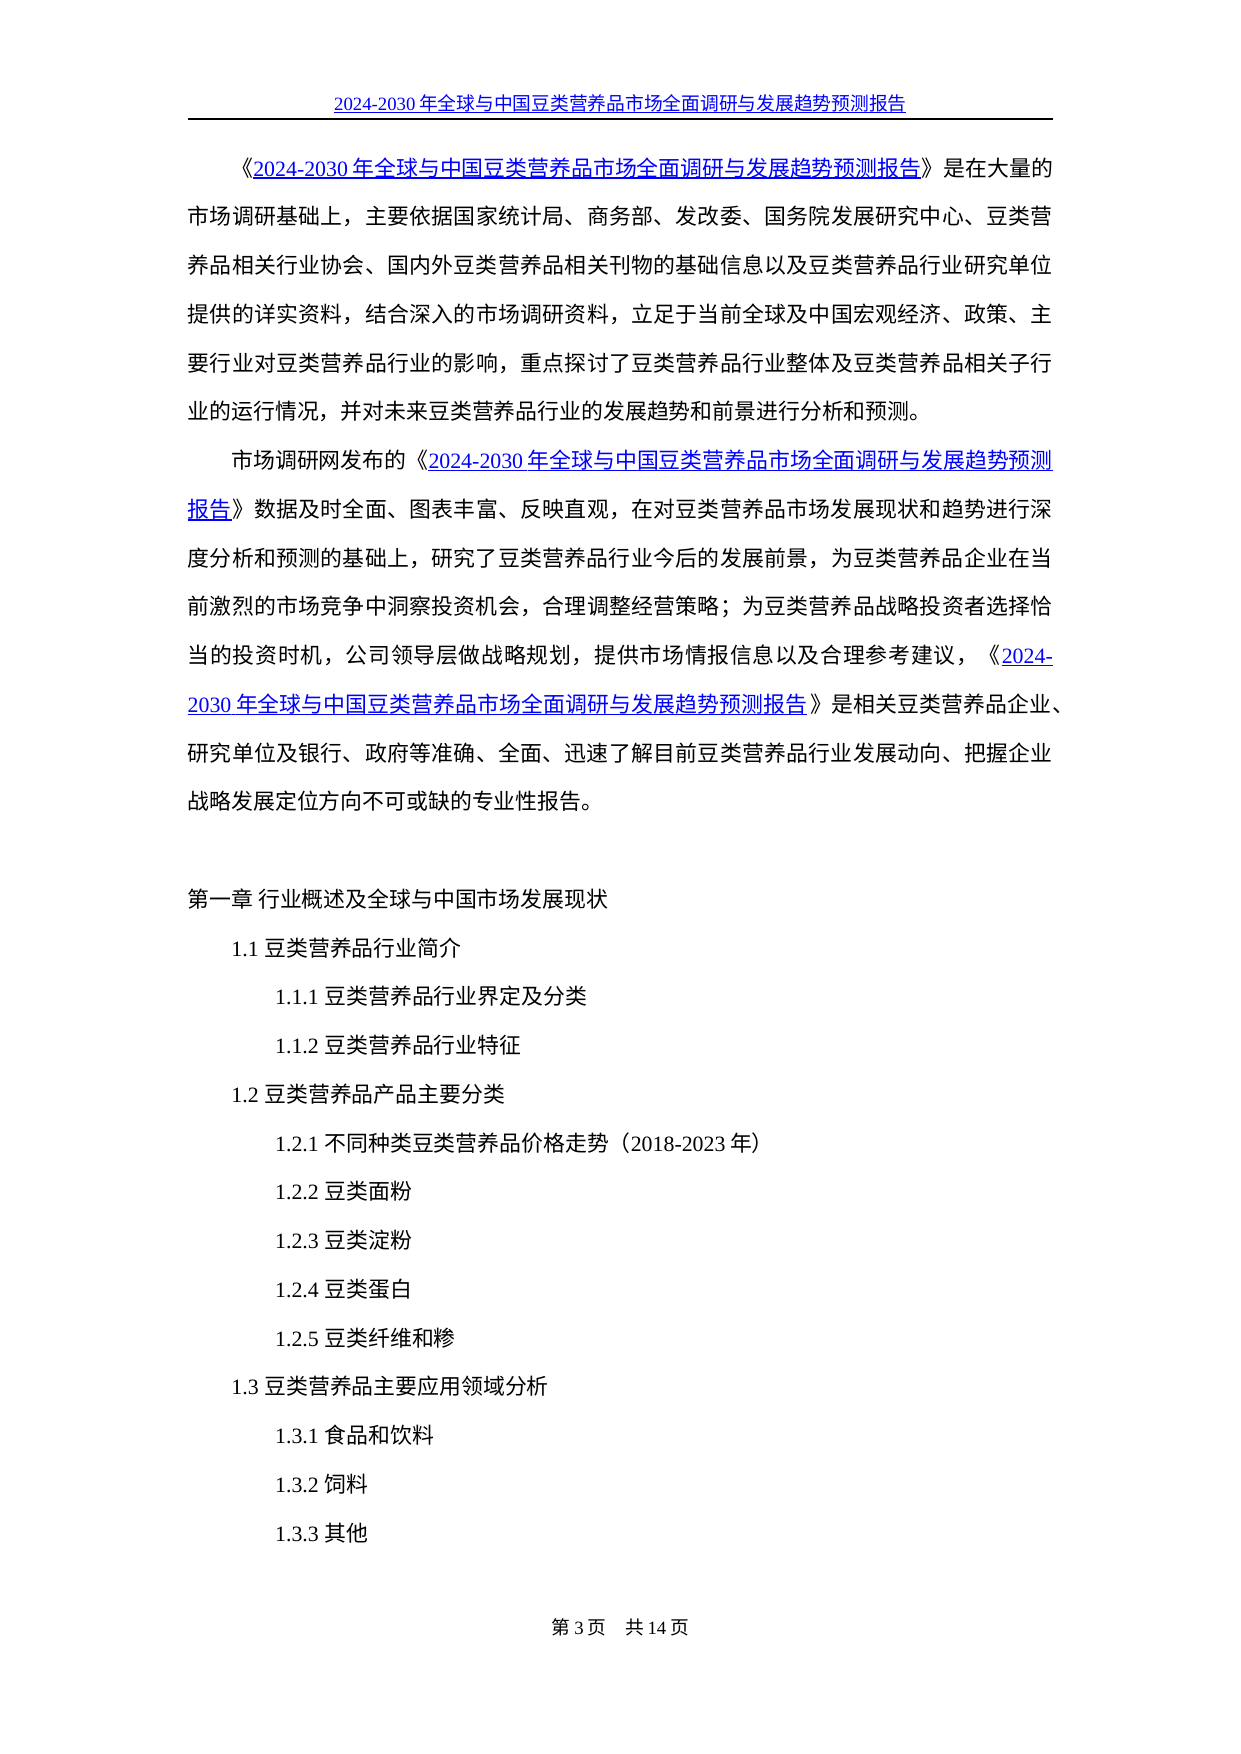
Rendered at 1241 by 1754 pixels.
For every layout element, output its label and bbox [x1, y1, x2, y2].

text [187, 150, 1053, 1548]
